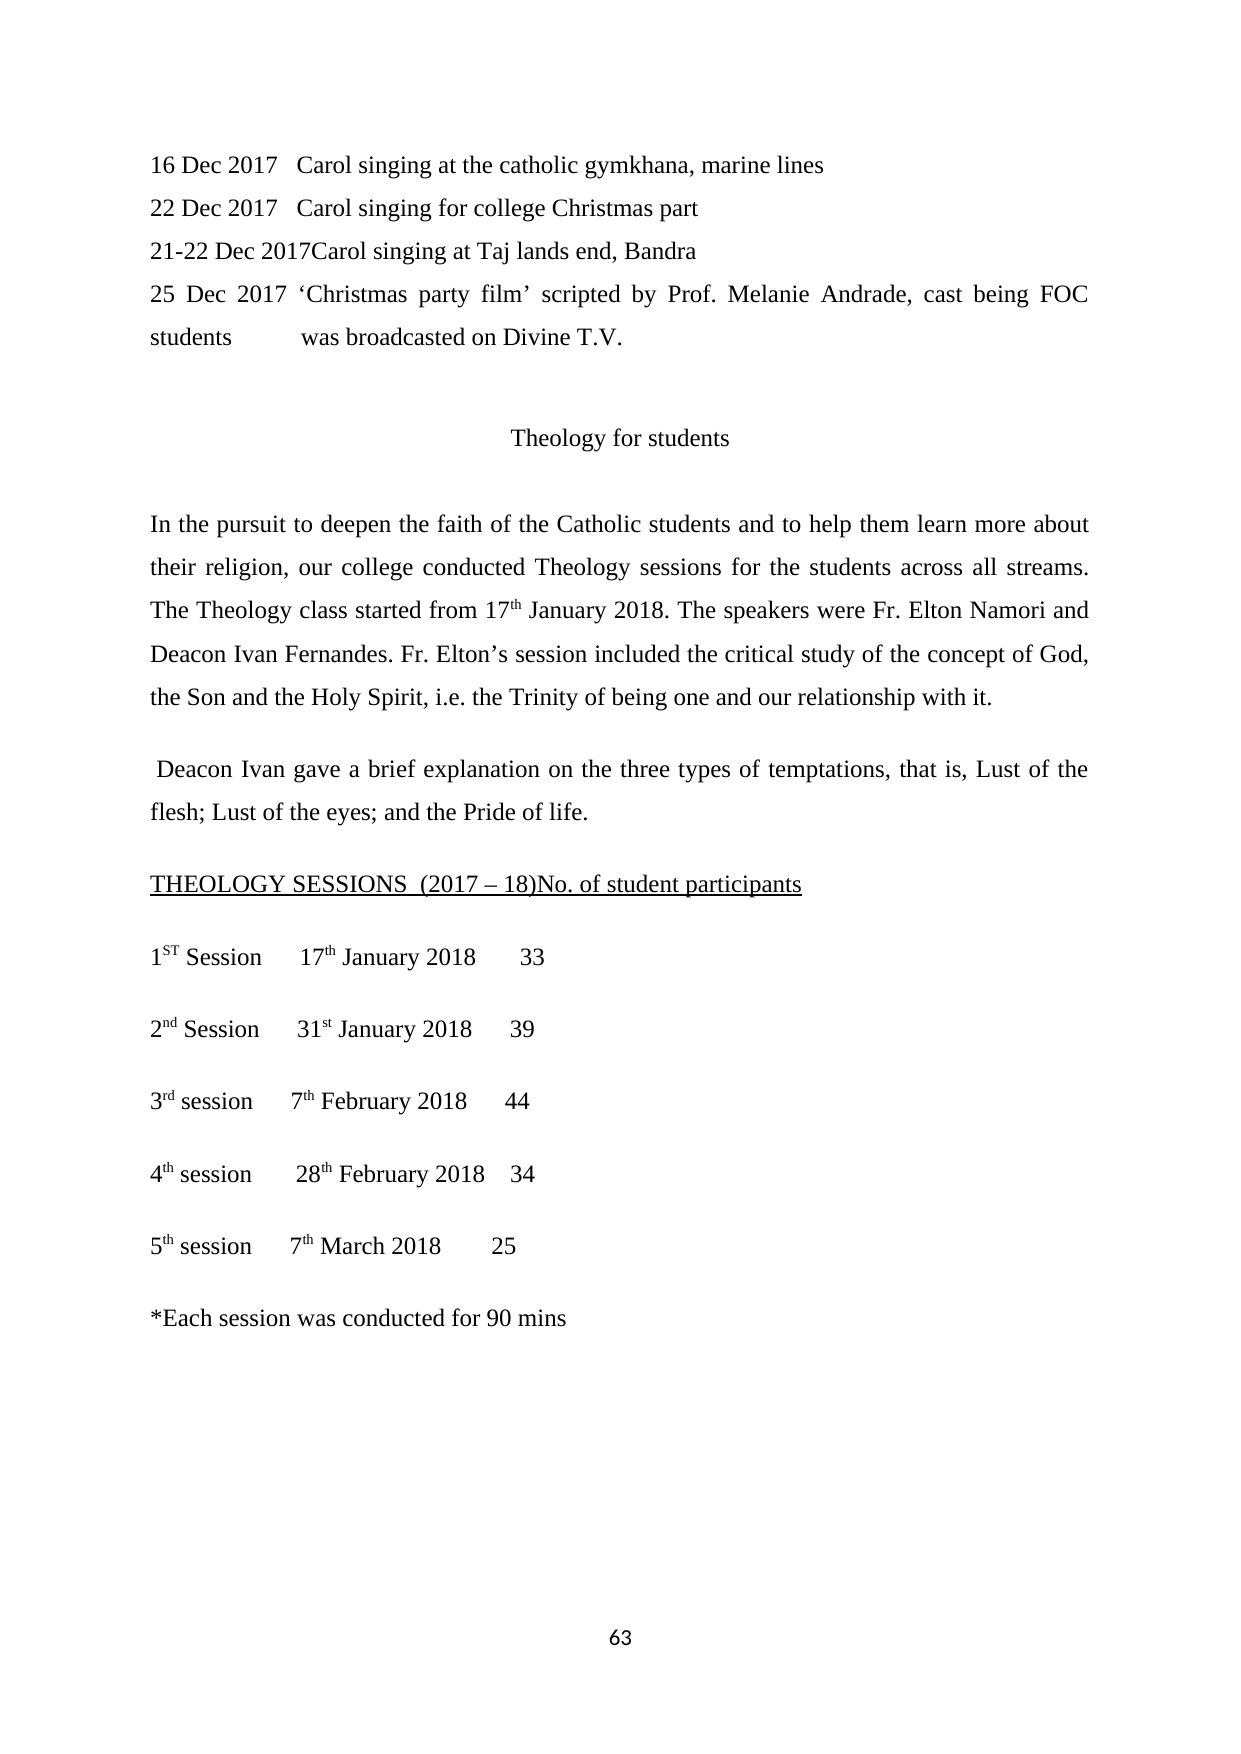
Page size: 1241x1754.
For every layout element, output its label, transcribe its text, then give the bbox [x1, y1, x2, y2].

text Deacon Ivan gave a brief explanation on the three types of temptations, that is, Lust of the flesh; Lust of the eyes; and the Pride of life. [150, 754, 1090, 826]
text THEOLOGY SESSIONS (2017 – 18)No. of student participants [150, 869, 1090, 898]
text 22 Dec 2017 Carol singing for college Christmas part [150, 193, 1090, 222]
text 4th session 28th February 2018 34 [150, 1159, 1090, 1187]
text 3rd session 7th February 2018 44 [150, 1086, 1090, 1115]
text In the pursuit to deepen the faith of the Catholic students and to help them learn more about their religion, our college conducted Theology sessions for the students across all streams. The Theology class started from 17th January 2018. The speakers were Fr. Elton Namori and Deacon Ivan Fernandes. Fr. Elton’s session included the critical study of the concept of God, the Son and the Holy Spirit, i.e. the Trinity of being one and our relationship with it. [150, 509, 1090, 711]
text 2nd Session 31st January 2018 39 [150, 1014, 1090, 1043]
text 25 Dec 2017 ‘Christmas party film’ scripted by Prof. Melanie Andrade, cast being FOC students was broadcasted on Divine T.V. [150, 279, 1090, 351]
text 5th session 7th March 2018 25 [150, 1231, 1090, 1260]
text 21-22 Dec 2017Carol singing at Taj lands end, Bandra [150, 236, 1090, 265]
text 1ST Session 17th January 2018 33 [150, 942, 1090, 971]
text *Each session was conducted for 90 mins [150, 1303, 1090, 1332]
text Theology for students [150, 423, 1090, 452]
text 16 Dec 2017 Carol singing at the catholic gymkhana, marine lines [150, 150, 1090, 179]
